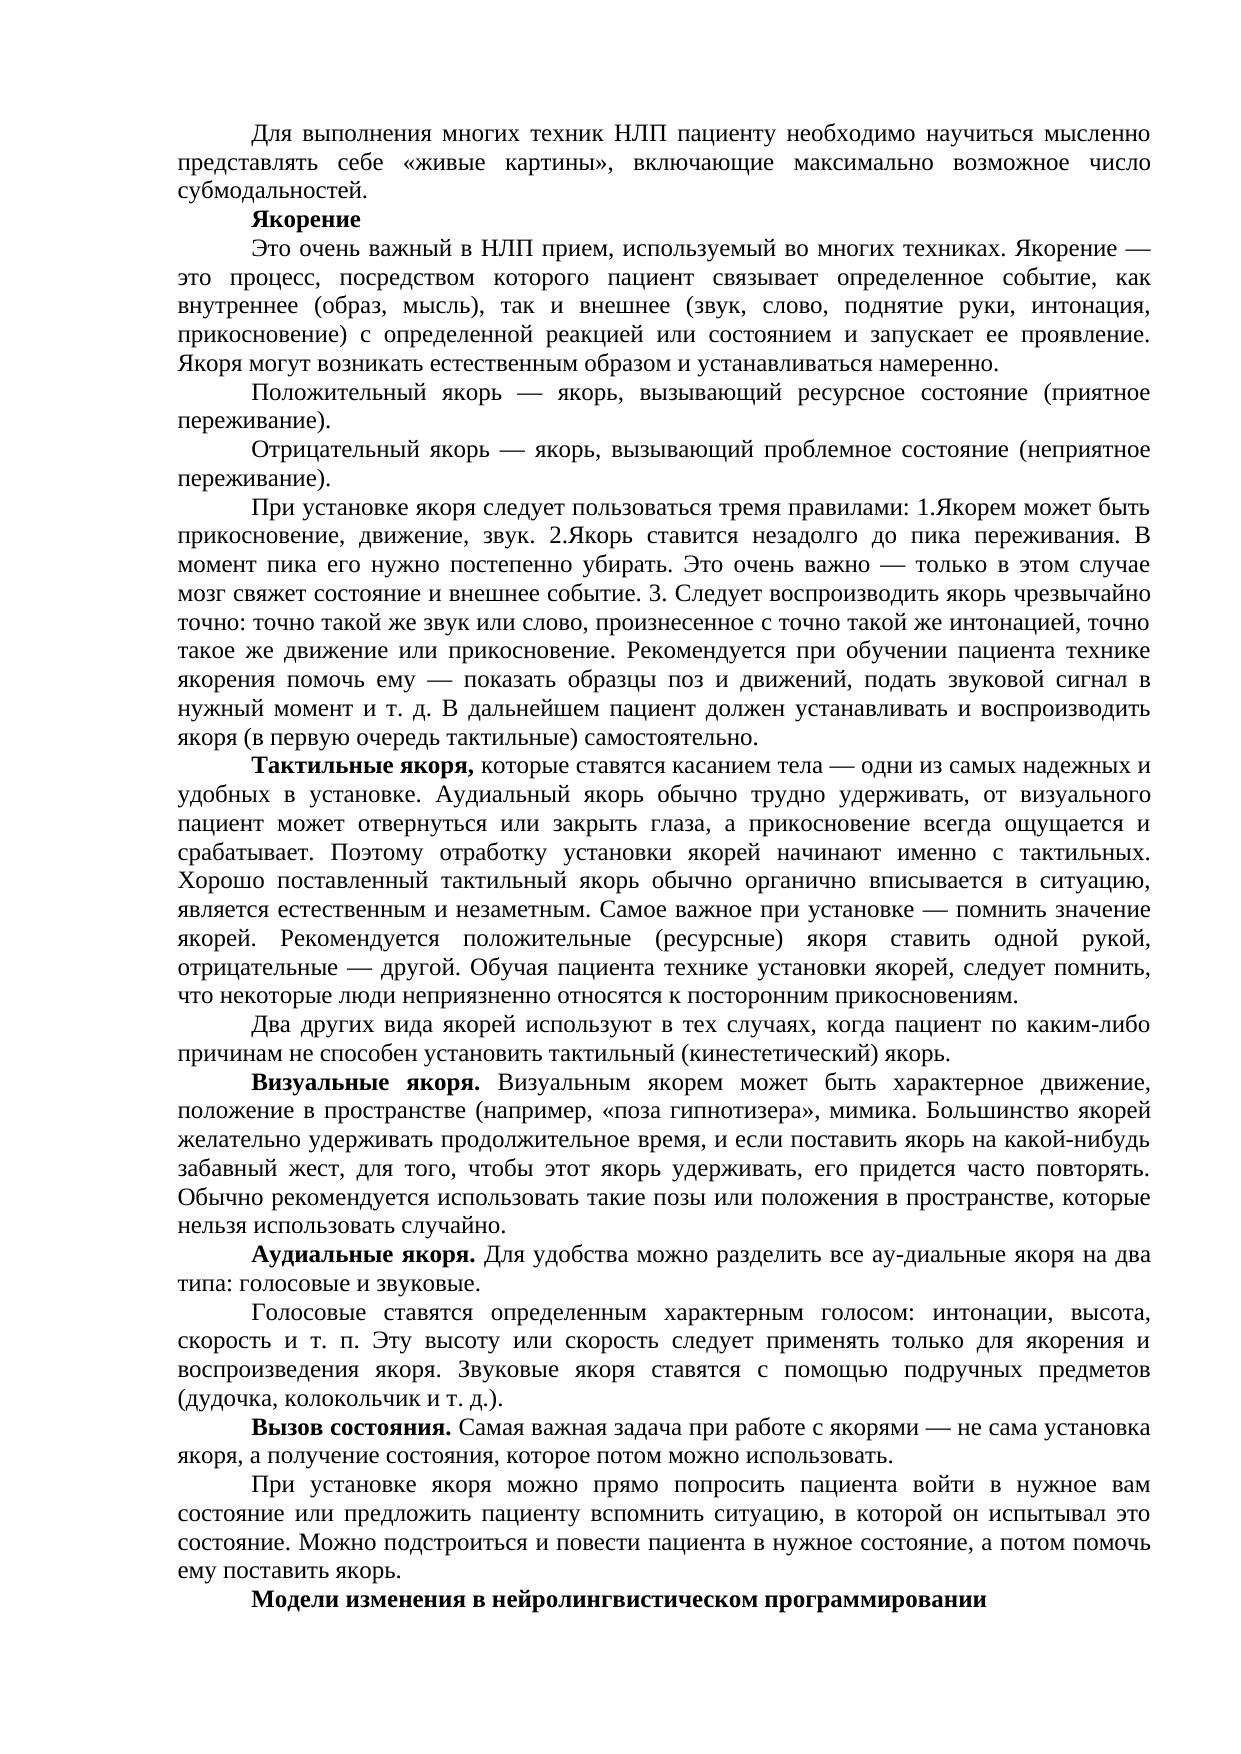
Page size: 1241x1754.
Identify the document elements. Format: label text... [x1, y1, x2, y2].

text Тактильные якоря, которые ставятся касанием тела — одни из самых надежных и удобных в установке. Аудиальный якорь обычно трудно удерживать, от визуального пациент может отвернуться или закрыть глаза, а прикосновение всегда ощущается и срабатывает. Поэтому отработку установки якорей начинают именно с тактильных. Хорошо поставленный тактильный якорь обычно органично вписывается в ситуацию, является естественным и незаметным. Самое важное при установке — помнить значение якорей. Рекомендуется положительные (ресурсные) якоря ставить одной рукой, отрицательные — другой. Обучая пациента технике установки якорей, следует помнить, что некоторые люди неприязненно относятся к посторонним прикосновениям. [177, 751, 1152, 1009]
text При установке якоря следует пользоваться тремя правилами: 1.Якорем может быть прикосновение, движение, звук. 2.Якорь ставится незадолго до пика переживания. В момент пика его нужно постепенно убирать. Это очень важно — только в этом случае мозг свяжет состояние и внешнее событие. 3. Следует воспроизводить якорь чрезвычайно точно: точно такой же звук или слово, произнесенное с точно такой же интонацией, точно такое же движение или прикосновение. Рекомендуется при обучении пациента технике якорения помочь ему — показать образцы поз и движений, подать звуковой сигнал в нужный момент и т. д. В дальнейшем пациент должен устанавливать и воспроизводить якоря (в первую очередь тактильные) самостоятельно. [177, 492, 1152, 751]
text Модели изменения в нейролингвистическом программировании [177, 1584, 1152, 1613]
text Отрицательный якорь — якорь, вызывающий проблемное состояние (неприятное переживание). [177, 434, 1152, 492]
text Голосовые ставятся определенным характерным голосом: интонации, высота, скорость и т. п. Эту высоту или скорость следует применять только для якорения и воспроизведения якоря. Звуковые якоря ставятся с помощью подручных предметов (дудочка, колокольчик и т. д.). [177, 1297, 1152, 1412]
text При установке якоря можно прямо попросить пациента войти в нужное вам состояние или предложить пациенту вспомнить ситуацию, в которой он испытывал это состояние. Можно подстроиться и повести пациента в нужное состояние, а потом помочь ему поставить якорь. [177, 1469, 1152, 1584]
text Якорение [177, 204, 1152, 233]
text Для выполнения многих техник НЛП пациенту необходимо научиться мысленно представлять себе «живые картины», включающие максимально возможное число субмодальностей. [177, 118, 1152, 204]
text Два других вида якорей используют в тех случаях, когда пациент по каким-либо причинам не способен установить тактильный (кинестетический) якорь. [177, 1009, 1152, 1067]
text Аудиальные якоря. Для удобства можно разделить все ау-диальные якоря на два типа: голосовые и звуковые. [177, 1239, 1152, 1297]
text Визуальные якоря. Визуальным якорем может быть характерное движение, положение в пространстве (например, «поза гипнотизера», мимика. Большинство якорей желательно удерживать продолжительное время, и если поставить якорь на какой-нибудь забавный жест, для того, чтобы этот якорь удерживать, его придется часто повторять. Обычно рекомендуется использовать такие позы или положения в пространстве, которые нельзя использовать случайно. [177, 1067, 1152, 1239]
text Вызов состояния. Самая важная задача при работе с якорями — не сама установка якоря, а получение состояния, которое потом можно использовать. [177, 1412, 1152, 1469]
text Это очень важный в НЛП прием, используемый во многих техниках. Якорение — это процесс, посредством которого пациент связывает определенное событие, как внутреннее (образ, мысль), так и внешнее (звук, слово, поднятие руки, интонация, прикосновение) с определенной реакцией или состоянием и запускает ее проявление. Якоря могут возникать естественным образом и устанавливаться намеренно. [177, 233, 1152, 377]
text Положительный якорь — якорь, вызывающий ресурсное состояние (приятное переживание). [177, 377, 1152, 434]
